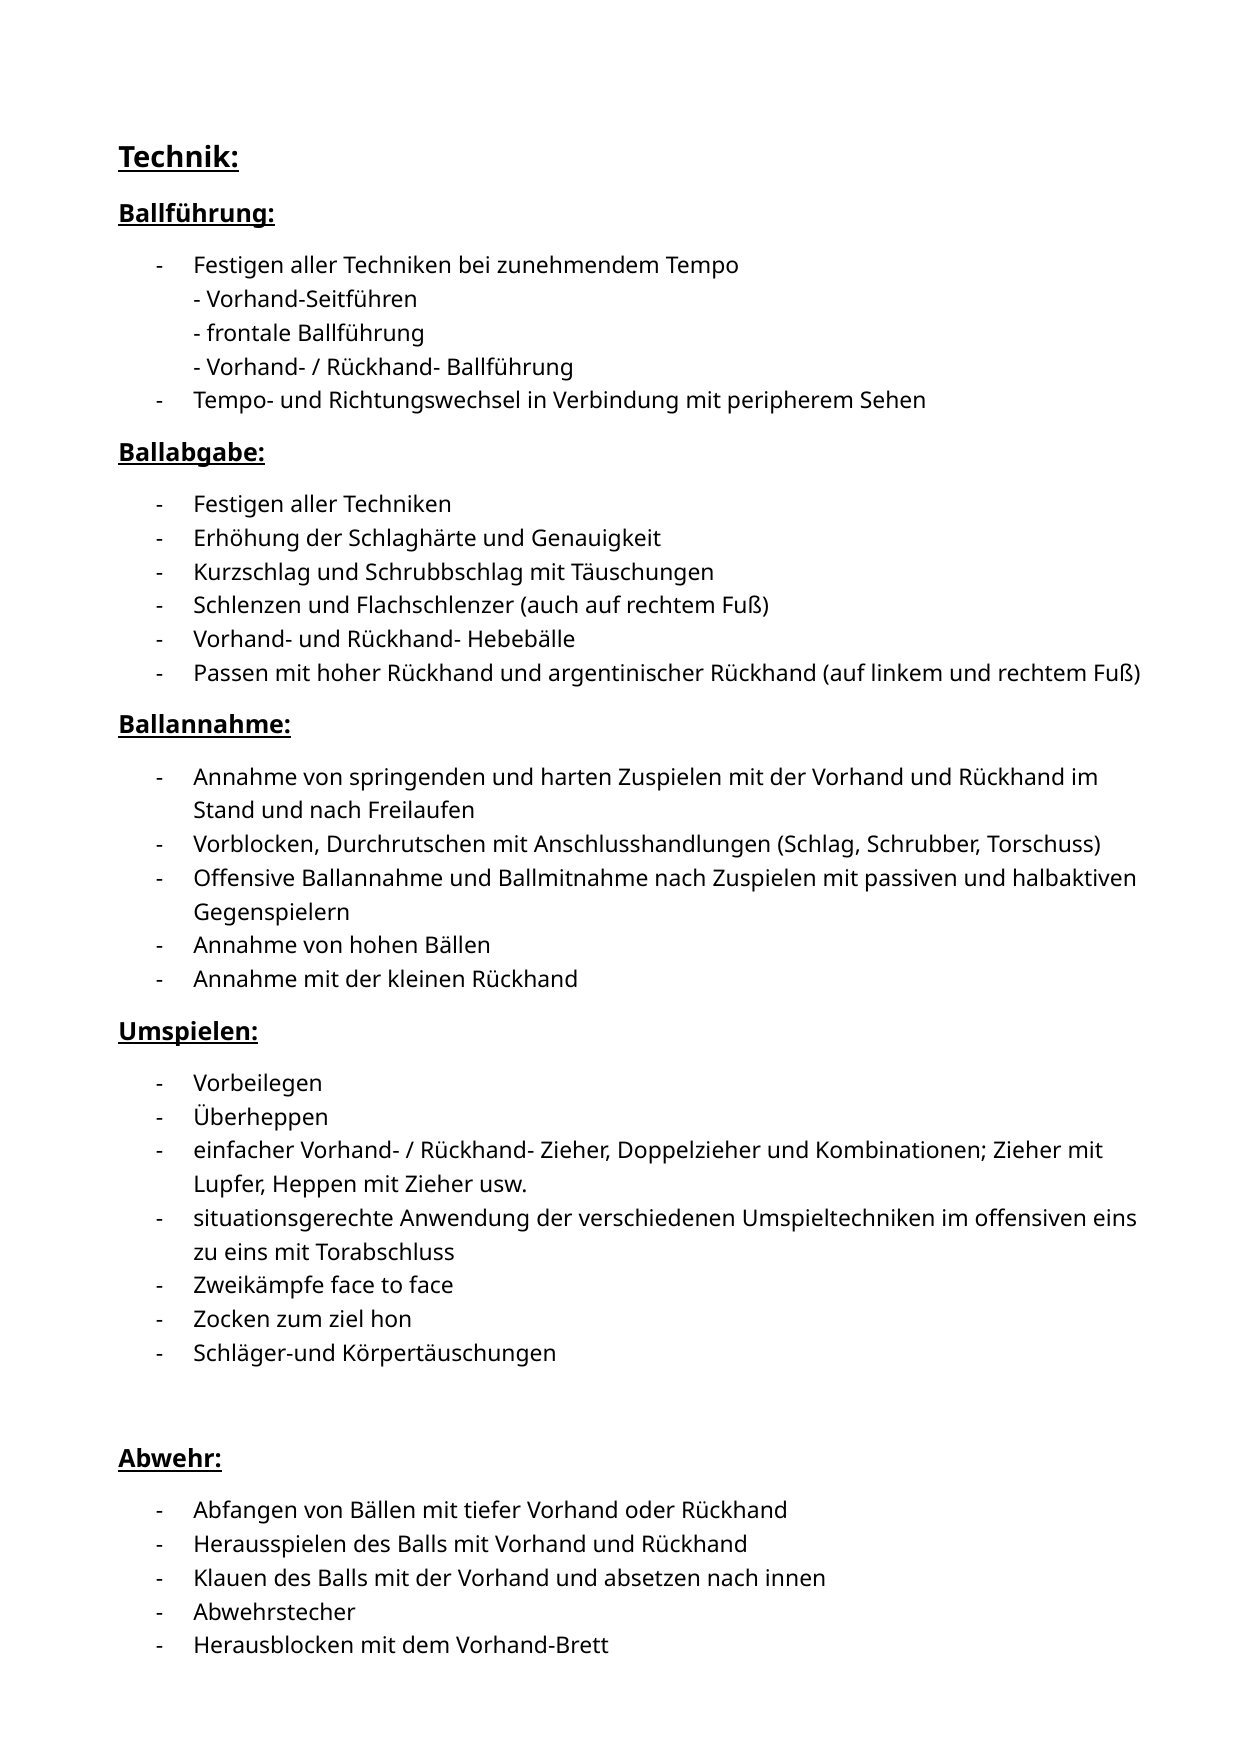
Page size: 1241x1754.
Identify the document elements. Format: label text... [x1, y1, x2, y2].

text Ballabgabe: [118, 434, 1152, 469]
list Vorbeilegen [156, 1067, 1152, 1098]
list Herausspielen des Balls mit Vorhand und Rückhand [156, 1528, 1152, 1559]
list Zocken zum ziel hon [156, 1303, 1152, 1334]
list Tempo- und Richtungswechsel in Verbindung mit peripherem Sehen [156, 384, 1152, 415]
list Klauen des Balls mit der Vorhand und absetzen nach innen [156, 1562, 1152, 1593]
list Erhöhung der Schlaghärte und Genauigkeit [156, 522, 1152, 553]
list Vorblocken, Durchrutschen mit Anschlusshandlungen (Schlag, Schrubber, Torschuss) [156, 828, 1152, 859]
list Offensive Ballannahme und Ballmitnahme nach Zuspielen mit passiven und halbaktiven Gegenspielern [156, 862, 1152, 927]
text Ballannahme: [118, 707, 1152, 741]
text Ballführung: [118, 196, 1152, 230]
text Technik: [118, 136, 1152, 176]
list Festigen aller Techniken [156, 488, 1152, 519]
list Schlenzen und Flachschlenzer (auch auf rechtem Fuß) [156, 589, 1152, 621]
list Kurzschlag und Schrubbschlag mit Täuschungen [156, 556, 1152, 587]
list Schläger-und Körpertäuschungen [156, 1337, 1152, 1368]
list situationsgerechte Anwendung der verschiedenen Umspieltechniken im offensiven eins zu eins mit Torabschluss [156, 1202, 1152, 1267]
list Zweikämpfe face to face [156, 1269, 1152, 1301]
text Umspielen: [118, 1013, 1152, 1048]
list Annahme von hohen Bällen [156, 929, 1152, 961]
list Vorhand- und Rückhand- Hebebälle [156, 623, 1152, 654]
list Überheppen [156, 1101, 1152, 1132]
list Annahme mit der kleinen Rückhand [156, 963, 1152, 994]
list Abwehrstecher [156, 1596, 1152, 1627]
list Festigen aller Techniken bei zunehmendem Tempo - Vorhand-Seitführen - frontale Ballführung - Vorhand- / Rückhand- Ballführung [156, 249, 1152, 382]
text Abwehr: [118, 1441, 1152, 1475]
list Herausblocken mit dem Vorhand-Brett [156, 1629, 1152, 1661]
list Annahme von springenden und harten Zuspielen mit der Vorhand und Rückhand im Stand und nach Freilaufen [156, 761, 1152, 826]
list Abfangen von Bällen mit tiefer Vorhand oder Rückhand [156, 1494, 1152, 1526]
list Passen mit hoher Rückhand und argentinischer Rückhand (auf linkem und rechtem Fuß) [156, 657, 1152, 688]
list einfacher Vorhand- / Rückhand- Zieher, Doppelzieher und Kombinationen; Zieher mit Lupfer, Heppen mit Zieher usw. [156, 1134, 1152, 1199]
